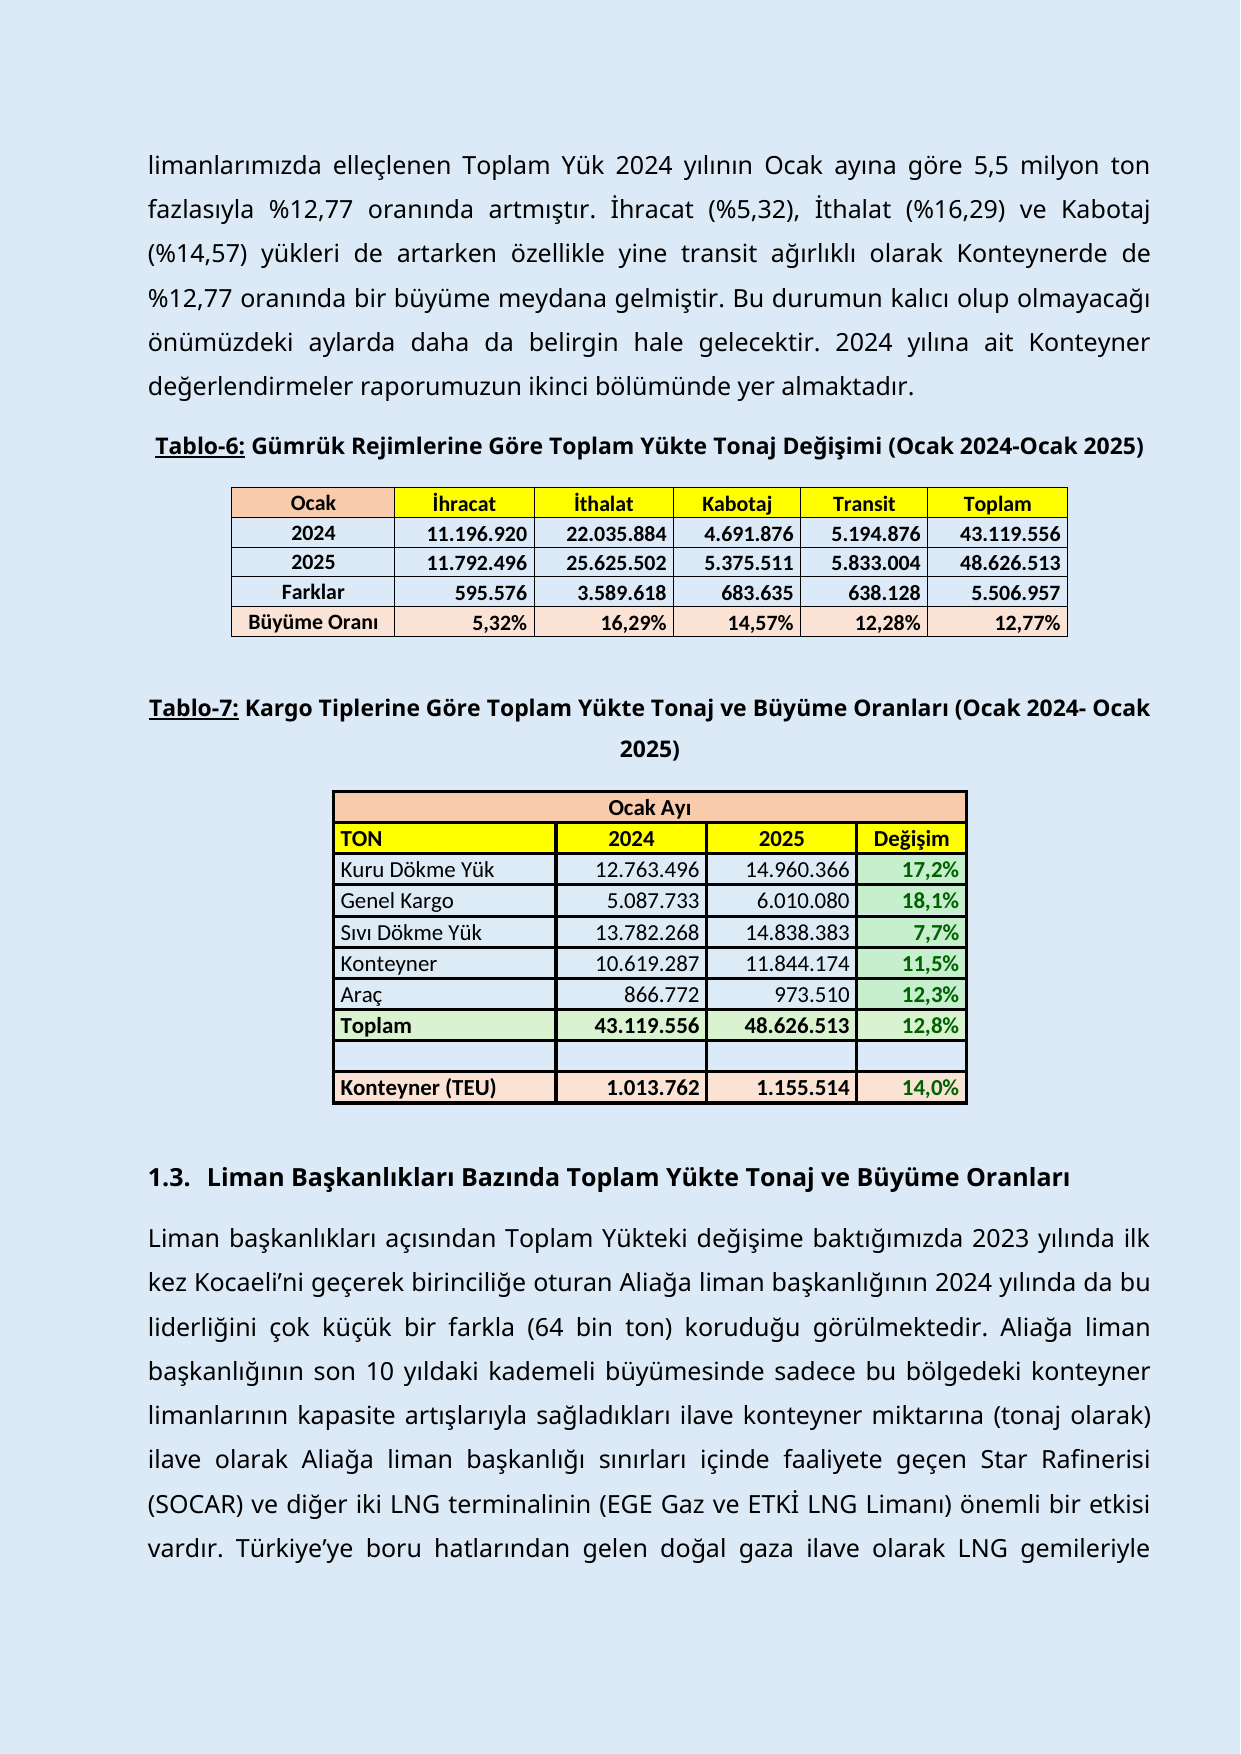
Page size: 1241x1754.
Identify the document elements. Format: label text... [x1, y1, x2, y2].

table_cell Kuru Dökme Yük [335, 855, 554, 883]
table_cell 43.119.556 [928, 518, 1067, 547]
table_cell 2025 [232, 548, 394, 576]
table_cell 48.626.513 [708, 1011, 855, 1039]
table_cell 3.589.618 [535, 577, 673, 606]
table_cell 5.375.511 [674, 548, 800, 576]
table_cell Araç [335, 980, 554, 1008]
table_cell 11.792.496 [395, 548, 534, 576]
table_cell Genel Kargo [335, 886, 554, 914]
table_cell 973.510 [708, 980, 855, 1008]
table_header İhracat [395, 488, 534, 517]
table_cell 14,57% [674, 607, 800, 636]
table_cell 1.155.514 [708, 1073, 855, 1101]
table_cell [858, 1042, 965, 1070]
table_header Transit [801, 488, 927, 517]
text Tablo-6: Gümrük Rejimlerine Göre Toplam Yükte Tonaj Değişimi (Ocak 2024-Ocak 2025) [148, 430, 1152, 461]
table_cell 18,1% [858, 886, 965, 914]
table_cell Sıvı Dökme Yük [335, 918, 554, 946]
list Liman Başkanlıkları Bazında Toplam Yükte Tonaj ve Büyüme Oranları [148, 1160, 1152, 1194]
table_cell TON [335, 824, 554, 852]
table_cell 5.087.733 [558, 886, 705, 914]
table_cell 22.035.884 [535, 518, 673, 547]
table_header Ocak [232, 488, 394, 517]
table_cell 10.619.287 [558, 949, 705, 977]
table_cell [558, 1042, 705, 1070]
table_cell 683.635 [674, 577, 800, 606]
table_cell Toplam [335, 1011, 554, 1039]
table_cell 1.013.762 [558, 1073, 705, 1101]
table_cell Farklar [232, 577, 394, 606]
table_cell 12.763.496 [558, 855, 705, 883]
table_cell 43.119.556 [558, 1011, 705, 1039]
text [148, 1221, 1152, 1565]
table_cell 7,7% [858, 918, 965, 946]
text Tablo-7: Kargo Tiplerine Göre Toplam Yükte Tonaj ve Büyüme Oranları (Ocak 2024- Ocak 2025) [148, 692, 1152, 764]
table_cell 11.196.920 [395, 518, 534, 547]
table_cell 11,5% [858, 949, 965, 977]
table_cell 5.194.876 [801, 518, 927, 547]
table_header Kabotaj [674, 488, 800, 517]
table_cell 2025 [708, 824, 855, 852]
table_cell Değişim [858, 824, 965, 852]
table_cell 17,2% [858, 855, 965, 883]
table_cell Büyüme Oranı [232, 607, 394, 636]
table_cell Konteyner (TEU) [335, 1073, 554, 1101]
table_cell [708, 1042, 855, 1070]
table_cell 11.844.174 [708, 949, 855, 977]
table_cell 48.626.513 [928, 548, 1067, 576]
table_cell 4.691.876 [674, 518, 800, 547]
table_header Toplam [928, 488, 1067, 517]
table_cell 5.833.004 [801, 548, 927, 576]
table_cell 12,28% [801, 607, 927, 636]
table_cell 866.772 [558, 980, 705, 1008]
table_cell 6.010.080 [708, 886, 855, 914]
table_header Ocak Ayı [335, 793, 965, 821]
table_cell 14.960.366 [708, 855, 855, 883]
table_cell Konteyner [335, 949, 554, 977]
table_cell 5.506.957 [928, 577, 1067, 606]
table_cell 12,3% [858, 980, 965, 1008]
table_cell 16,29% [535, 607, 673, 636]
table_cell [335, 1042, 554, 1070]
table_cell 12,8% [858, 1011, 965, 1039]
table_cell 2024 [558, 824, 705, 852]
table_cell 25.625.502 [535, 548, 673, 576]
table_cell 595.576 [395, 577, 534, 606]
table_cell 638.128 [801, 577, 927, 606]
table_cell 13.782.268 [558, 918, 705, 946]
table_cell 14,0% [858, 1073, 965, 1101]
table_cell 5,32% [395, 607, 534, 636]
table_cell 12,77% [928, 607, 1067, 636]
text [148, 148, 1152, 403]
table_cell 14.838.383 [708, 918, 855, 946]
table_cell 2024 [232, 518, 394, 547]
table_header İthalat [535, 488, 673, 517]
